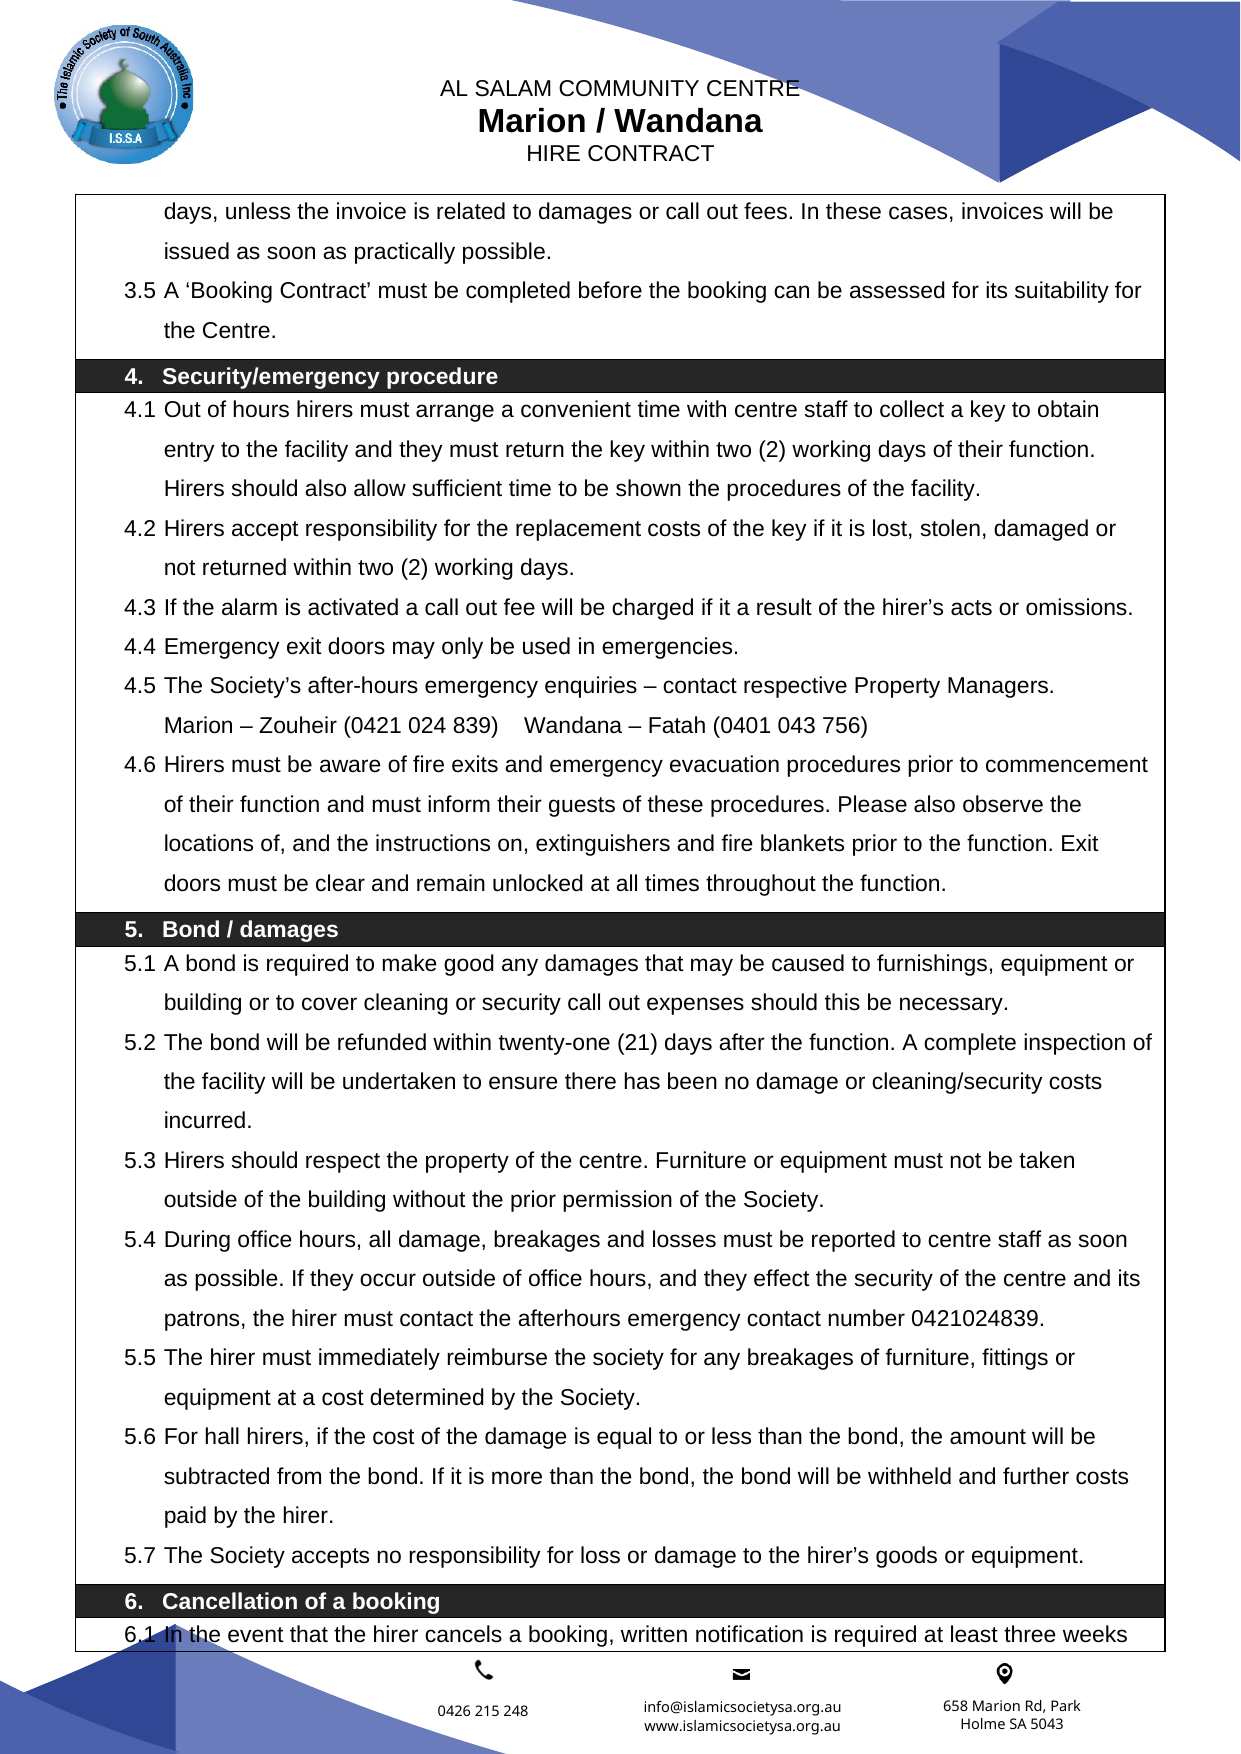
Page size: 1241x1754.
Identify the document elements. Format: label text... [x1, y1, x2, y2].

table_cell Bond / damages [76, 913, 1164, 946]
picture [994, 1663, 1015, 1684]
picture [54, 25, 194, 164]
picture [732, 1669, 750, 1680]
table_cell A bond is required to make good any damages that may be caused to furnishings, equipment or building or to cover cleaning or security call out expenses should this be necessary. The bond will be refunded within twenty-one (21) days after the function. A complete inspection of the facility will be undertaken to ensure there has been no damage or cleaning/security costs incurred. Hirers should respect the property of the centre. Furniture or equipment must not be taken outside of the building without the prior permission of the Society. During office hours, all damage, breakages and losses must be reported to centre staff as soon as possible. If they occur outside of office hours, and they effect the security of the centre and its patrons, the hirer must contact the afterhours emergency contact number 0421024839. The hirer must immediately reimburse the society for any breakages of furniture, fittings or equipment at a cost determined by the Society. For hall hirers, if the cost of the damage is equal to or less than the bond, the amount will be subtracted from the bond. If it is more than the bond, the bond will be withheld and further costs paid by the hirer. The Society accepts no responsibility for loss or damage to the hirer’s goods or equipment. [76, 947, 1164, 1584]
table_cell Out of hours hirers must arrange a convenient time with centre staff to collect a key to obtain entry to the facility and they must return the key within two (2) working days of their function. Hirers should also allow sufficient time to be shown the procedures of the facility. Hirers accept responsibility for the replacement costs of the key if it is lost, stolen, damaged or not returned within two (2) working days. If the alarm is activated a call out fee will be charged if it a result of the hirer’s acts or omissions. Emergency exit doors may only be used in emergencies. The Society’s after-hours emergency enquiries – contact respective Property Managers. Marion – Zouheir (0421 024 839) Wandana – Fatah (0401 043 756) Hirers must be aware of fire exits and emergency evacuation procedures prior to commencement of their function and must inform their guests of these procedures. Please also observe the locations of, and the instructions on, extinguishers and fire blankets prior to the function. Exit doors must be clear and remain unlocked at all times throughout the function. [76, 393, 1164, 912]
picture [471, 1657, 497, 1682]
table_cell Cancellation of a booking [76, 1585, 1164, 1617]
table_cell Security/emergency procedure [76, 360, 1164, 392]
